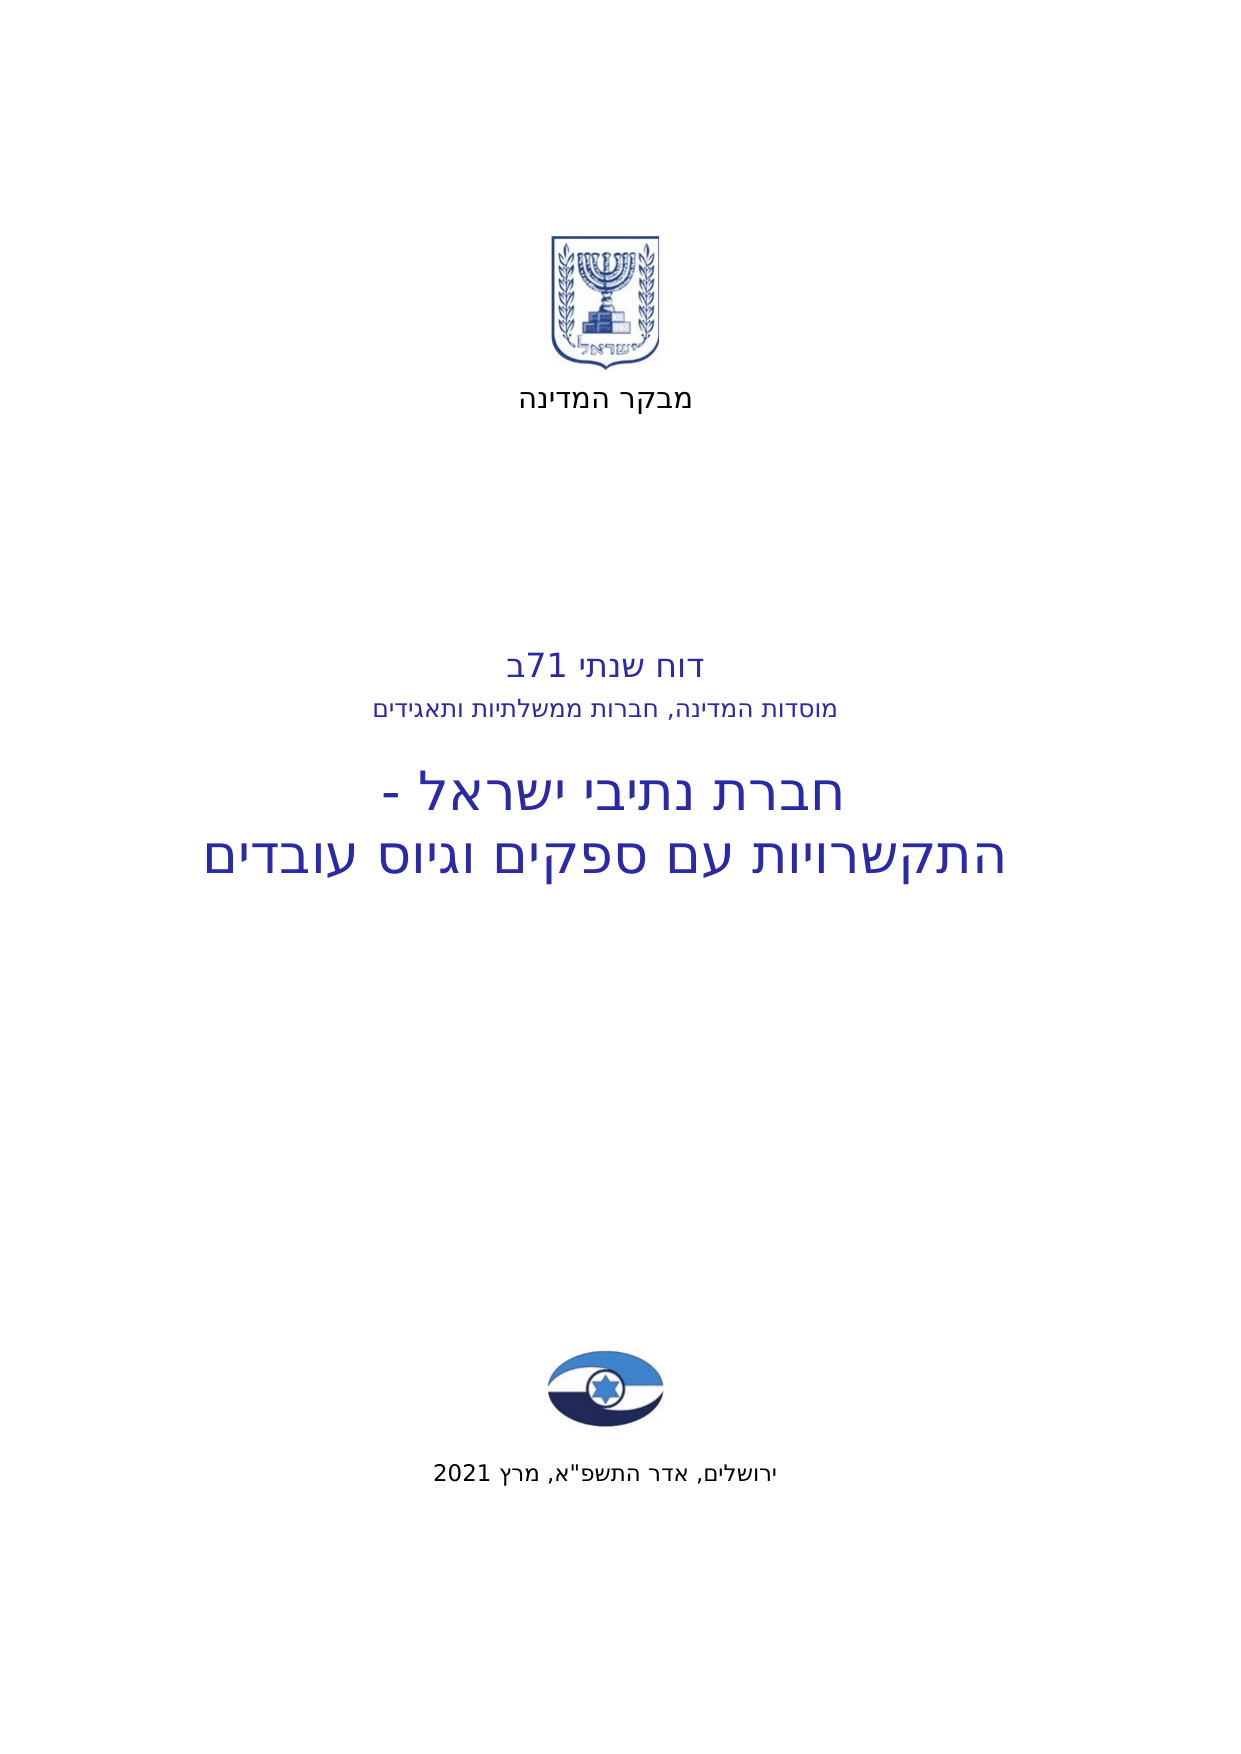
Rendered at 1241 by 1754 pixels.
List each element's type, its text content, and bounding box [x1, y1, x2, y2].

text דוח שנתי 71ב [177, 646, 1033, 685]
picture [544, 1348, 667, 1429]
picture [551, 236, 660, 370]
text מוסדות המדינה, חברות ממשלתיות ותאגידים [177, 698, 1033, 723]
text חברת נתיבי ישראל - התקשרויות עם ספקים וגיוס עובדים [177, 760, 1033, 886]
text מבקר המדינה [177, 382, 1033, 416]
text ירושלים, אדר התשפ"א, מרץ 2021 [177, 1460, 1033, 1487]
